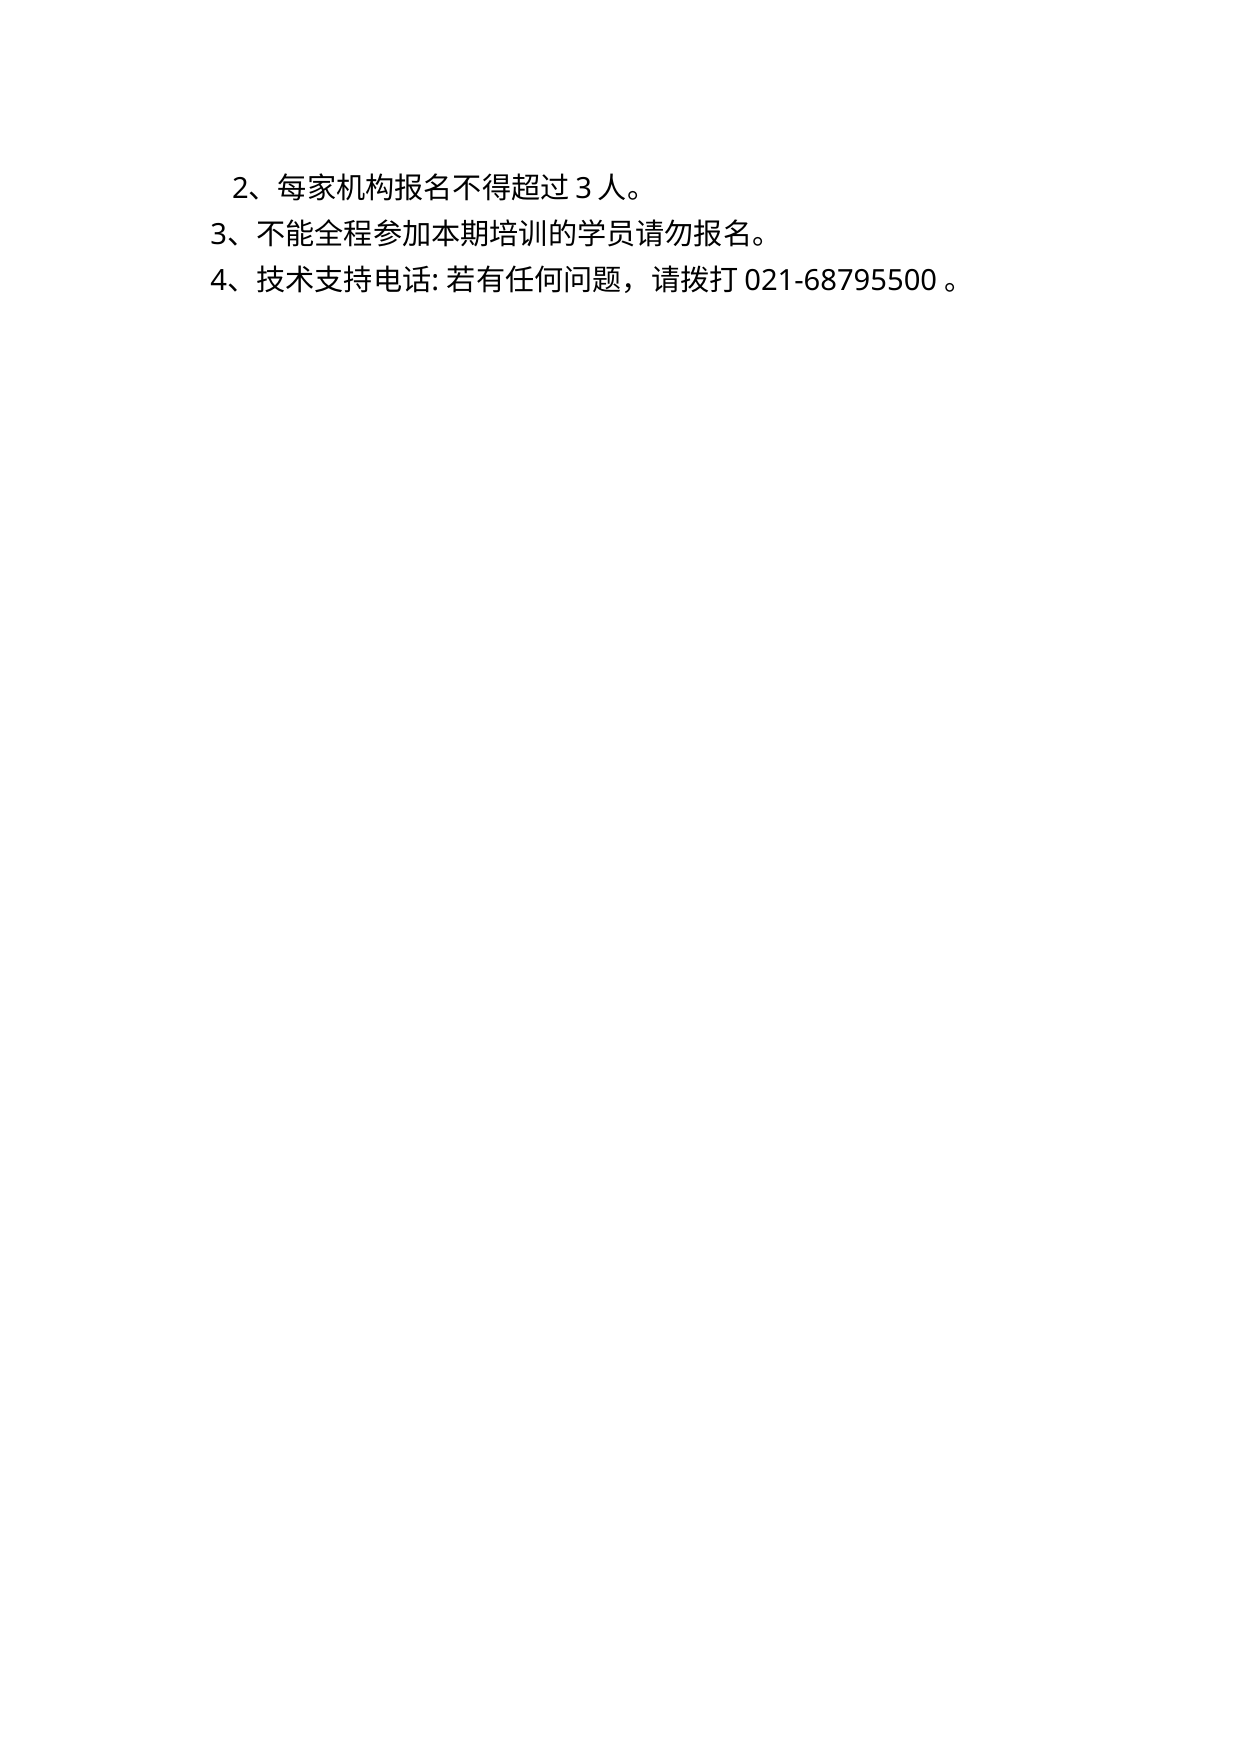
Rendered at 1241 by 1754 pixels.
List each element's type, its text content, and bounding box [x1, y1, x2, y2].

text 3、不能全程参加本期培训的学员请勿报名。 [187, 208, 1053, 254]
text 4、技术支持电话: 若有任何问题，请拨打021-68795500 。 [187, 254, 1053, 299]
text 2、每家机构报名不得超过3人。 [187, 162, 1053, 208]
